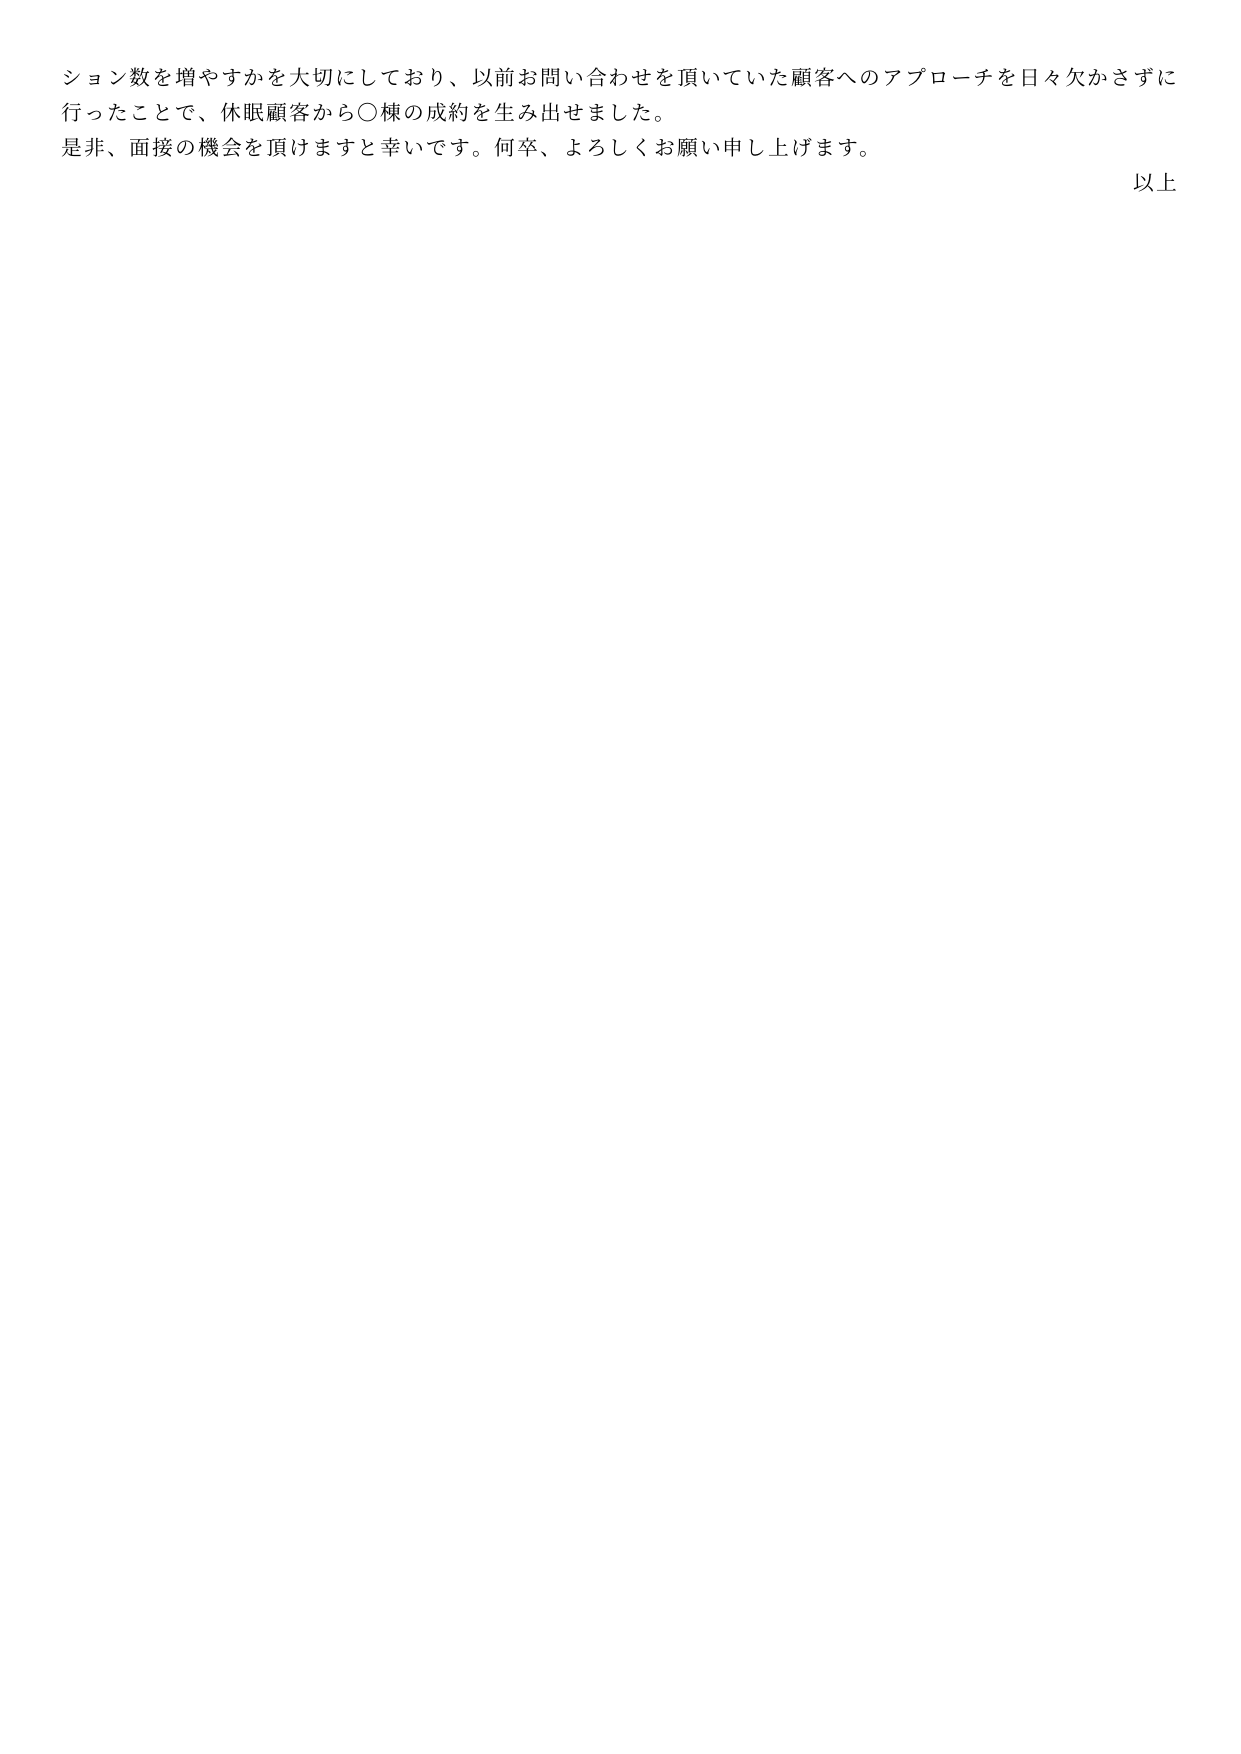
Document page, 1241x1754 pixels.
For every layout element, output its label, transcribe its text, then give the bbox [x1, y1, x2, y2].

text 是非、面接の機会を頂けますと幸いです。何卒、よろしくお願い申し上げます。 [61, 129, 1179, 164]
text 以上 [61, 164, 1179, 198]
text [61, 59, 1179, 129]
